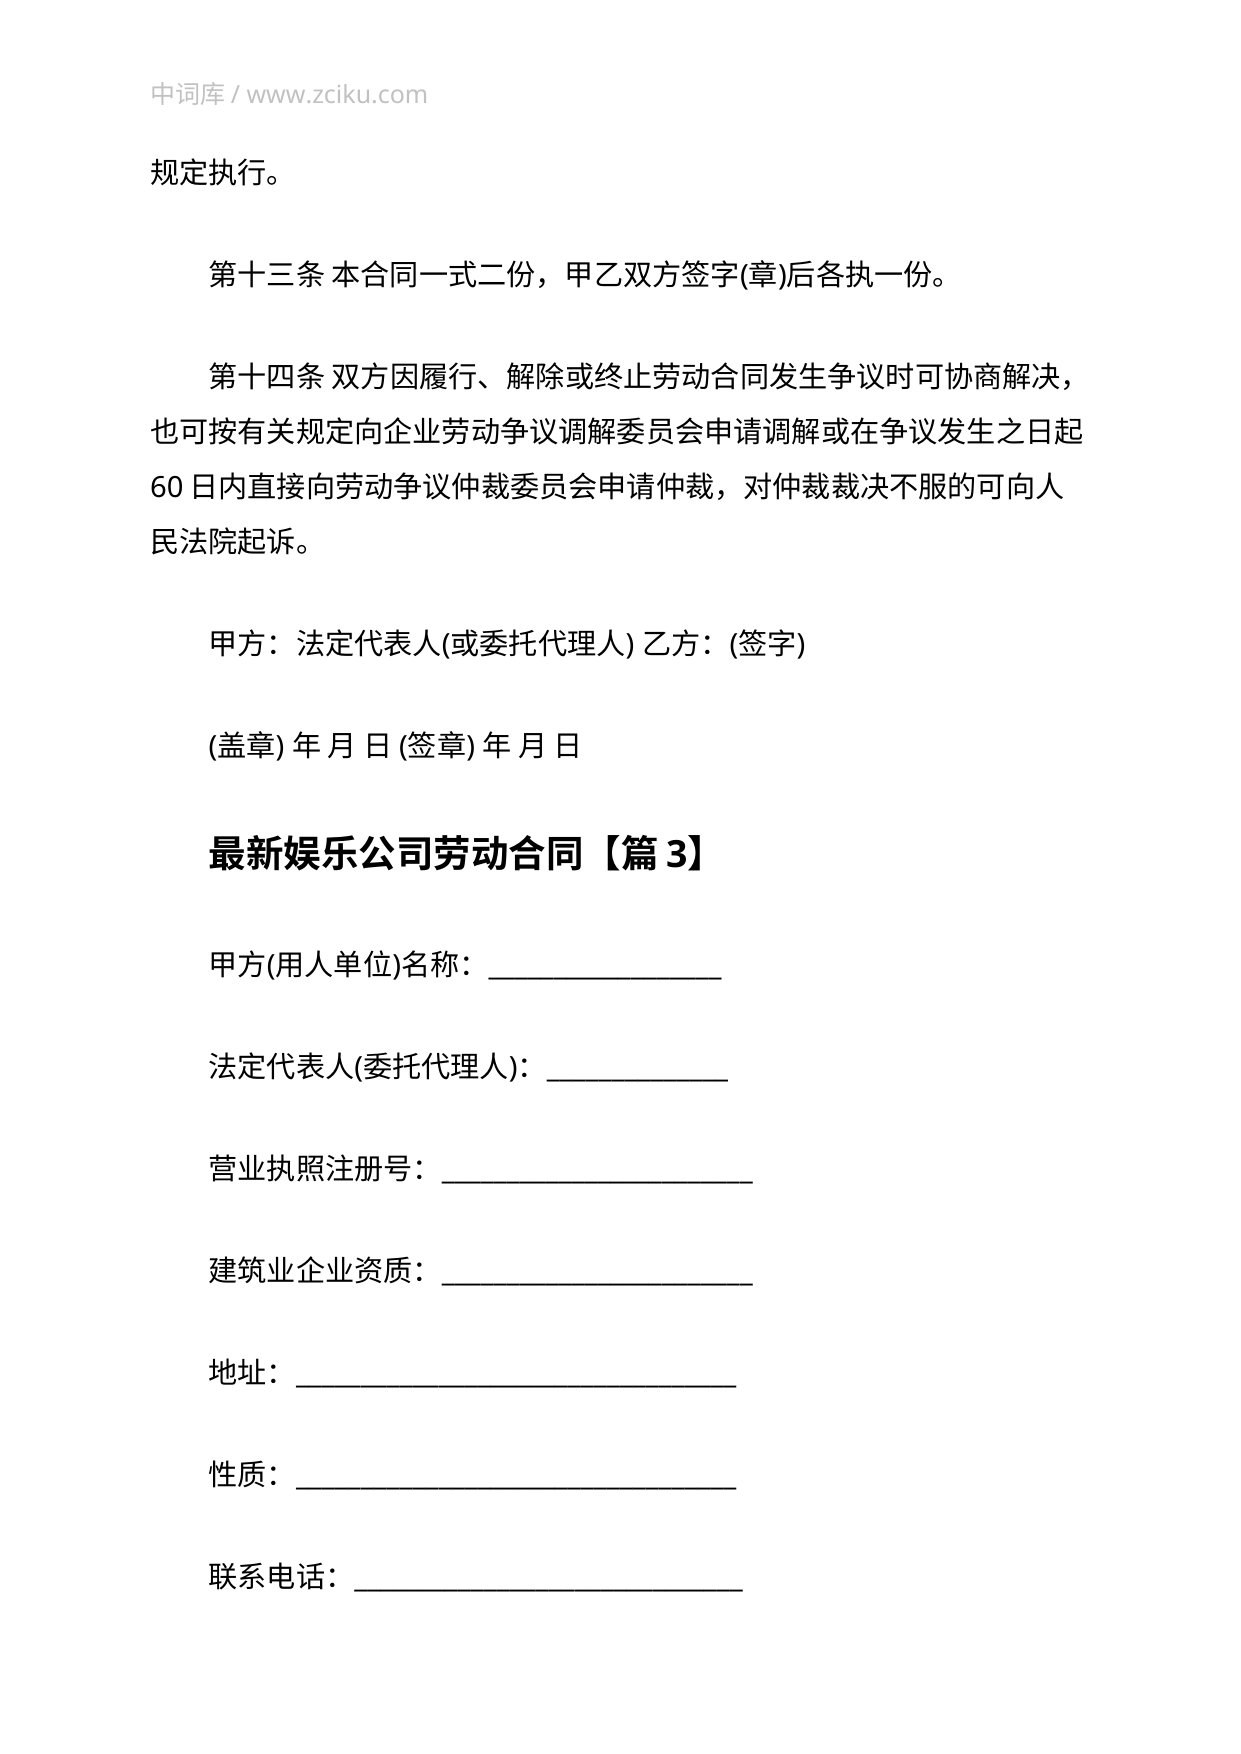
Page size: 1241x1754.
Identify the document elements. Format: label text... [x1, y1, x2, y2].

text 性质：__________________________________ [150, 1452, 1090, 1494]
text 法定代表人(委托代理人)：______________ [150, 1044, 1090, 1086]
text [150, 150, 1090, 192]
text 地址：__________________________________ [150, 1350, 1090, 1392]
text 最新娱乐公司劳动合同【篇3】 [150, 824, 1090, 879]
text 第十三条 本合同一式二份，甲乙双方签字(章)后各执一份。 [150, 252, 1090, 294]
text 甲方(用人单位)名称：__________________ [150, 942, 1090, 984]
text 联系电话：______________________________ [150, 1554, 1090, 1596]
text 建筑业企业资质：________________________ [150, 1248, 1090, 1290]
text 甲方：法定代表人(或委托代理人) 乙方：(签字) [150, 620, 1090, 663]
text (盖章) 年 月 日 (签章) 年 月 日 [150, 722, 1090, 765]
text 营业执照注册号：________________________ [150, 1146, 1090, 1188]
text 第十四条 双方因履行、解除或终止劳动合同发生争议时可协商解决，也可按有关规定向企业劳动争议调解委员会申请调解或在争议发生之日起60日内直接向劳动争议仲裁委员会申请仲裁，对仲裁裁决不服的可向人民法院起诉。 [150, 354, 1090, 561]
